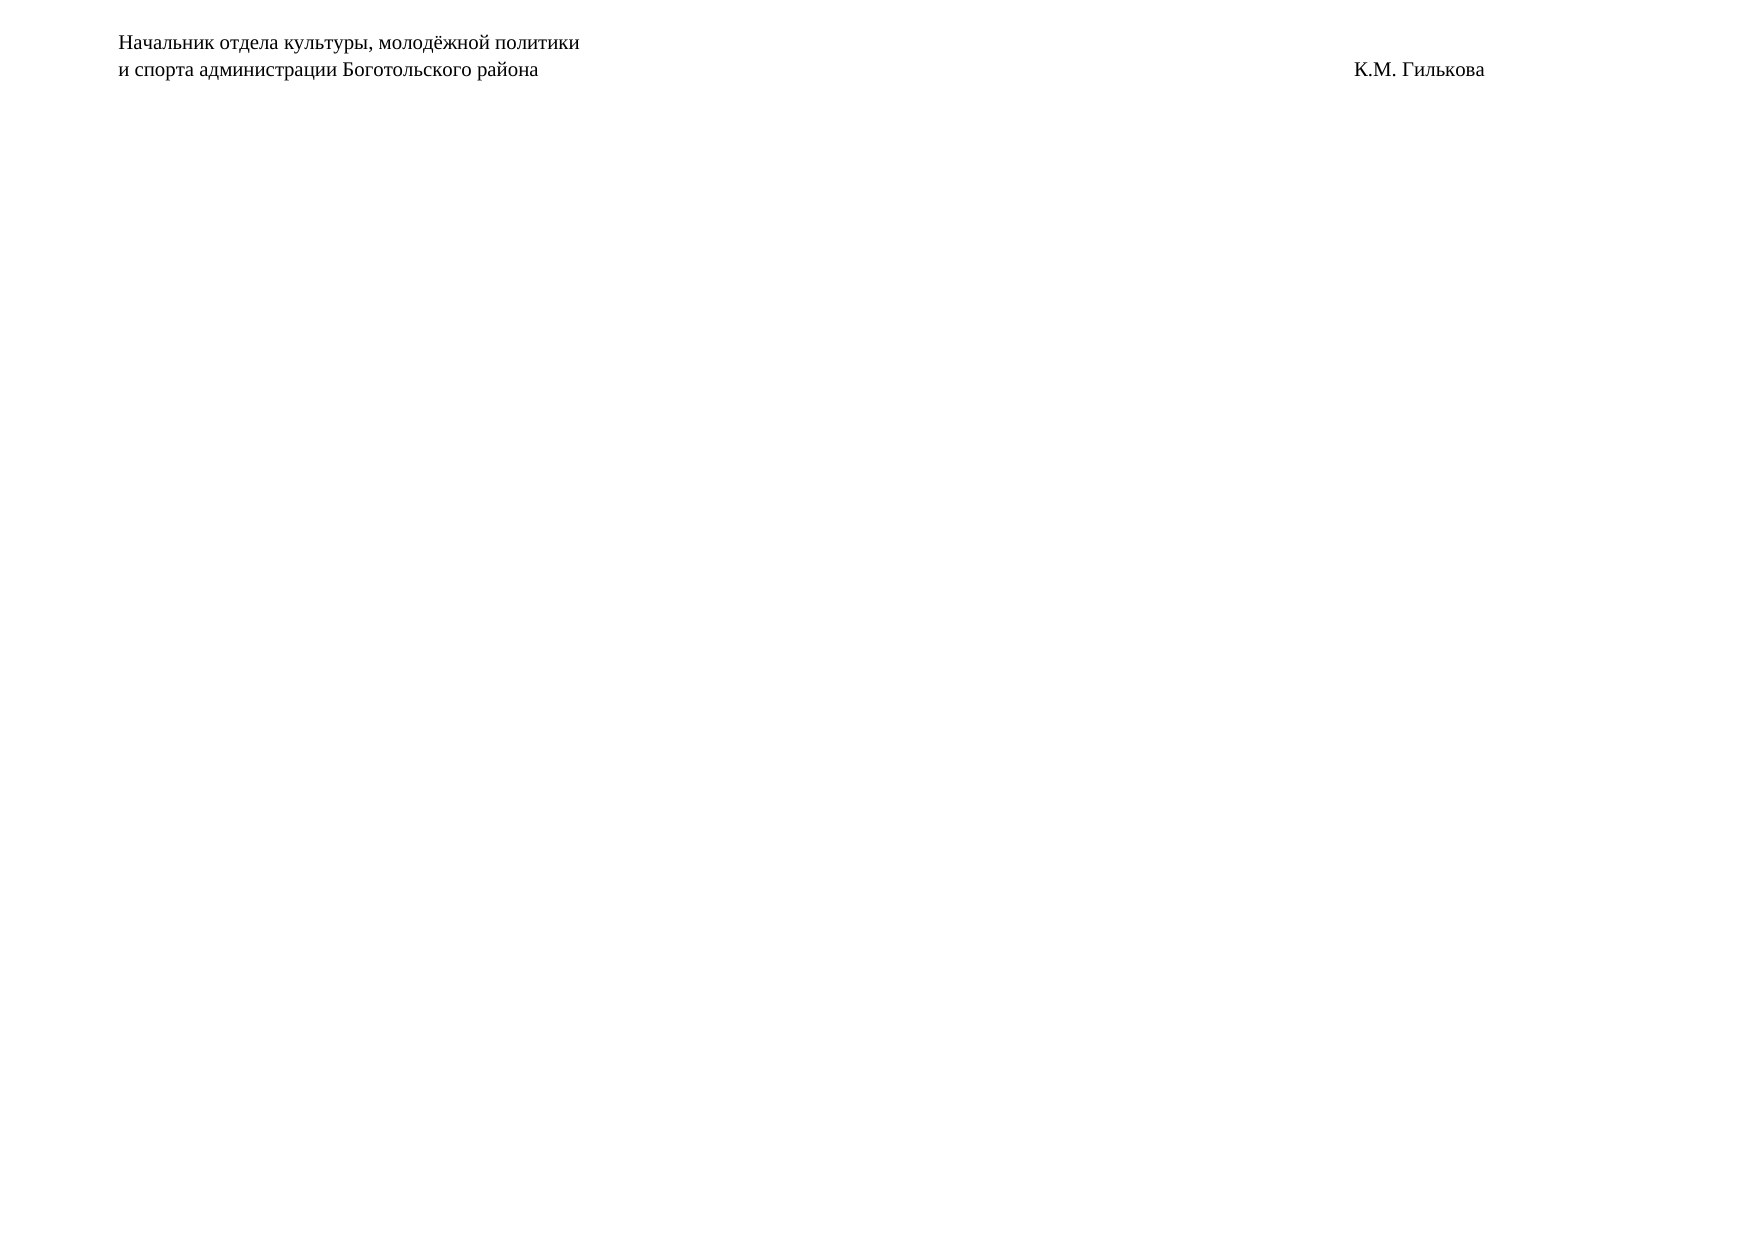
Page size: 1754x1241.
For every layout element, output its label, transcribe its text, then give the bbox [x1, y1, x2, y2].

text и спорта администрации Боготольского района К.М. Гилькова [118, 57, 1636, 114]
text Начальник отдела культуры, молодёжной политики [118, 29, 1636, 54]
